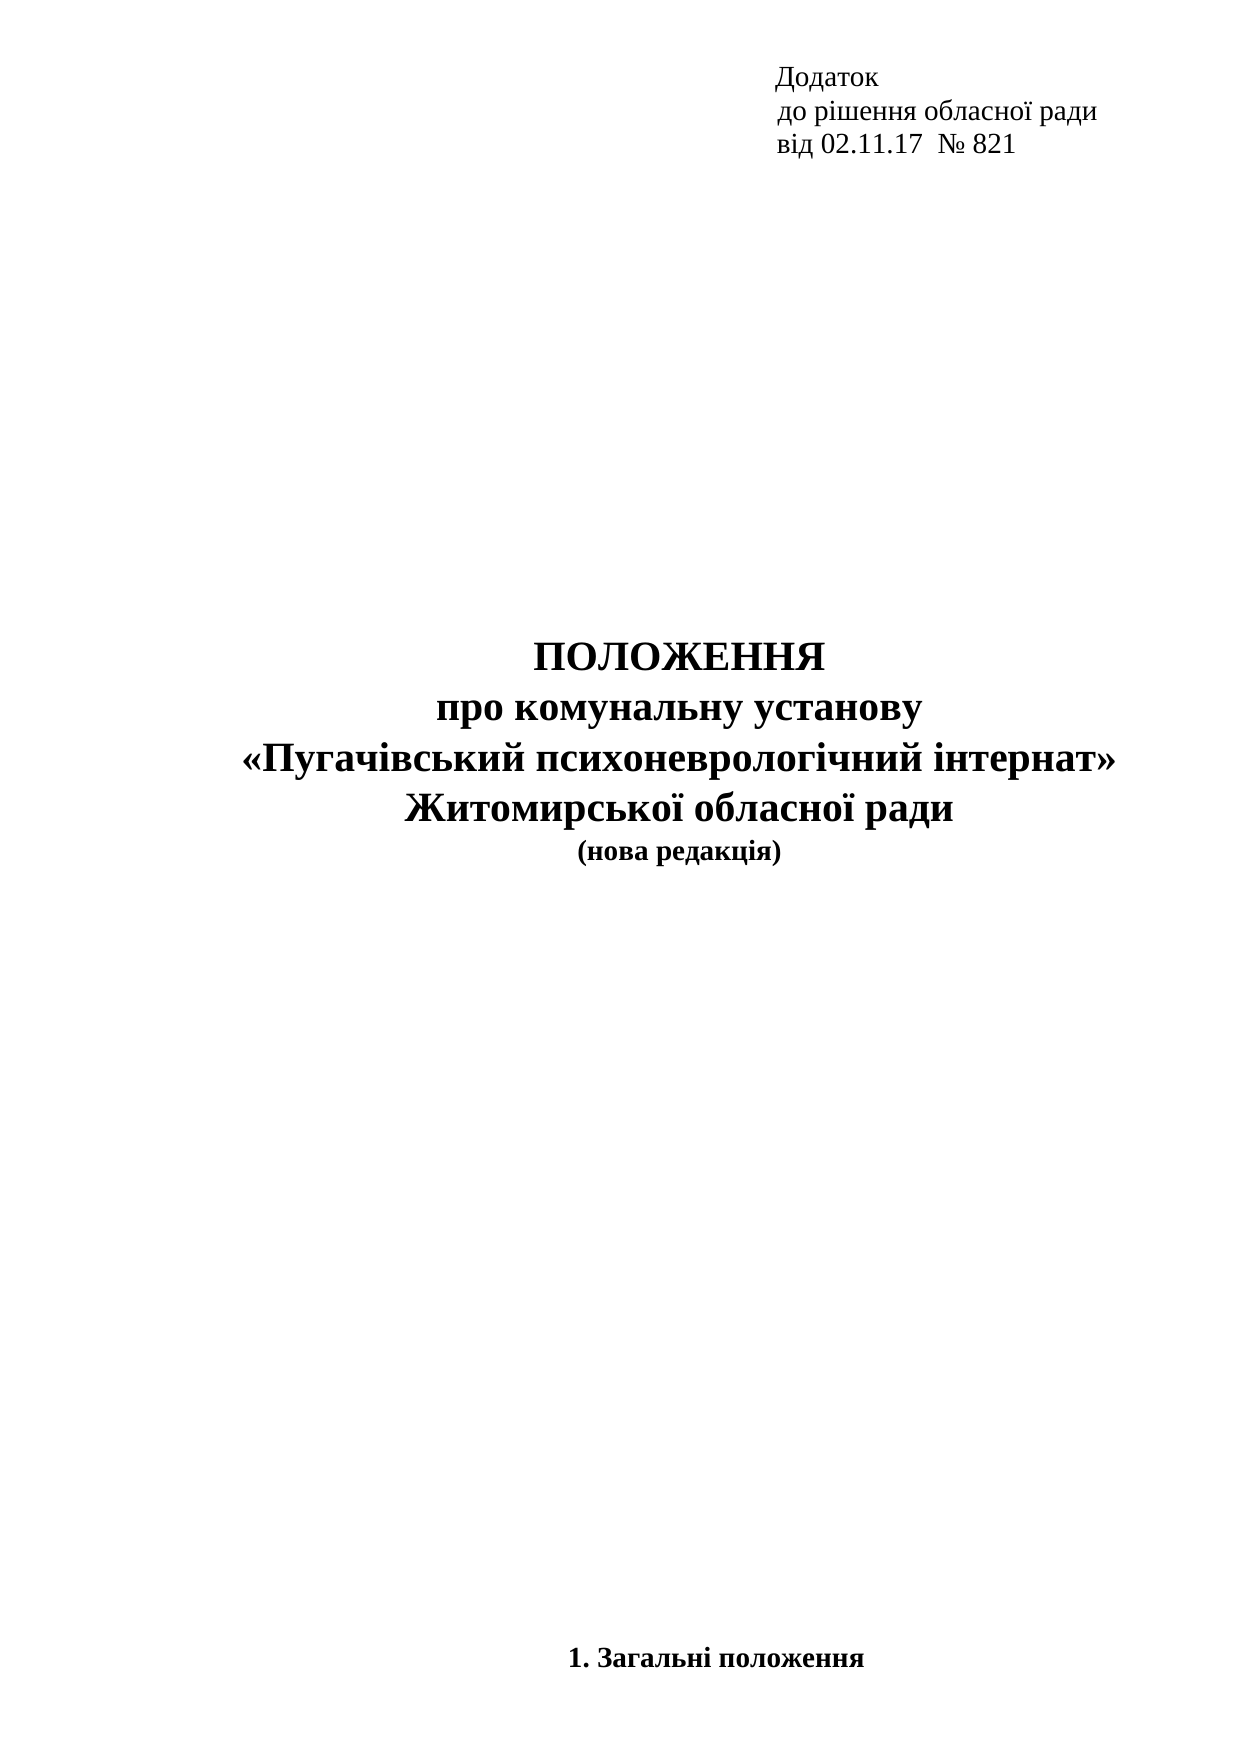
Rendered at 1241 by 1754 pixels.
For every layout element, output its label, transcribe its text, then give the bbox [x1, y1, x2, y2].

text до рішення обласної ради [177, 93, 1181, 126]
text про комунальну установу [177, 682, 1181, 732]
text (нова редакція) [177, 833, 1181, 866]
text «Пугачівський психоневрологічний інтернат» [177, 732, 1181, 782]
text від 02.11.17 № 821 [177, 126, 1181, 160]
text Житомирської обласної ради [177, 782, 1181, 833]
text Додаток [177, 59, 1181, 93]
text ПОЛОЖЕННЯ [177, 631, 1181, 682]
text 1. Загальні положення [177, 1640, 1181, 1673]
